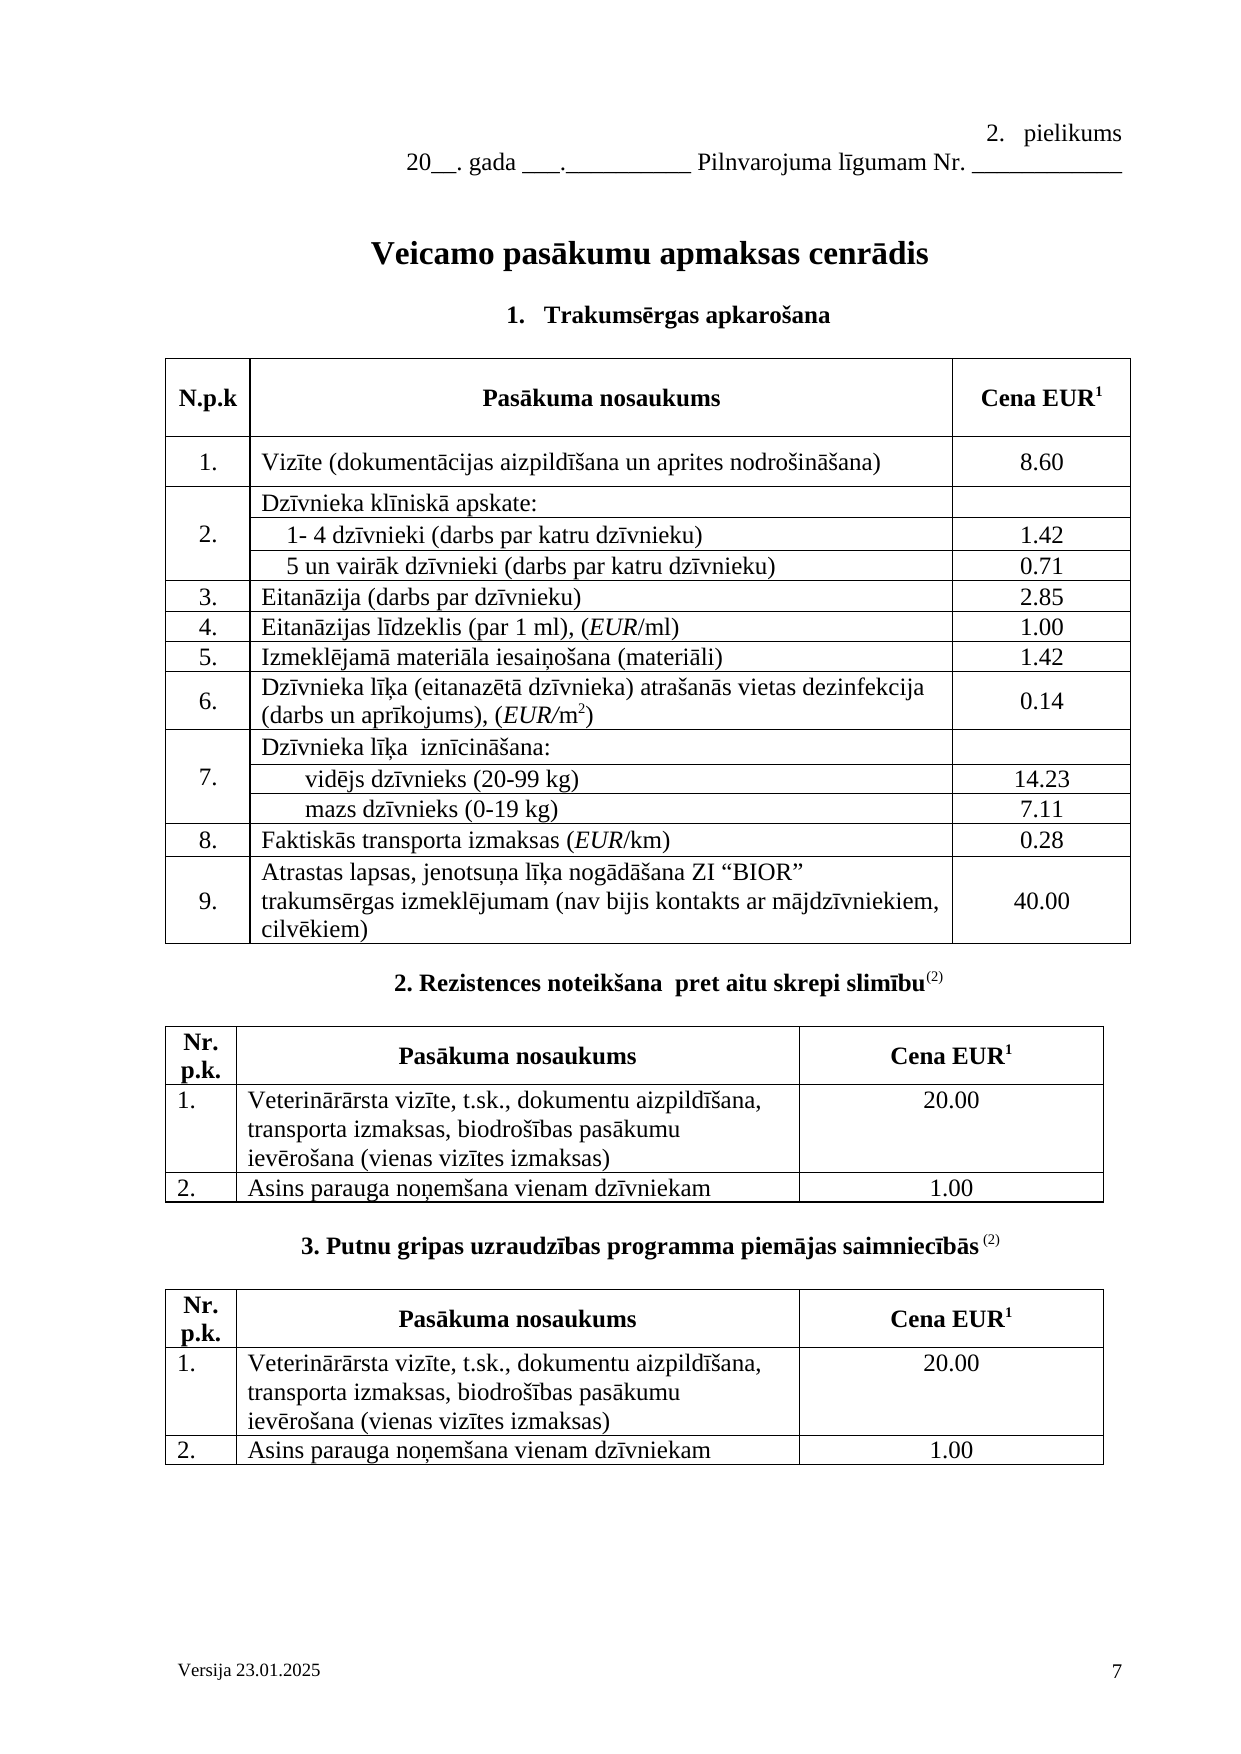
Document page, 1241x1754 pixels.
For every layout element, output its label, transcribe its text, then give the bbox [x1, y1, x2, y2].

table_cell Faktiskās transporta izmaksas (EUR/km) [251, 824, 952, 856]
table_cell 8.60 [953, 437, 1130, 486]
table_cell 5 un vairāk dzīvnieki (darbs par katru dzīvnieku) [251, 551, 952, 580]
table_cell 6. [166, 672, 249, 729]
table_header Cena EUR1 [800, 1027, 1103, 1084]
table_cell 1.42 [953, 642, 1130, 671]
text 2. Rezistences noteikšana pret aitu skrepi slimību(2) [215, 968, 1122, 997]
table_cell 1- 4 dzīvnieki (darbs par katru dzīvnieku) [251, 518, 952, 550]
table_cell 1.42 [953, 518, 1130, 550]
table_cell 0.28 [953, 824, 1130, 856]
table_cell 20.00 [800, 1085, 1103, 1172]
table_cell 40.00 [953, 857, 1130, 943]
table_cell Dzīvnieka līķa (eitanazētā dzīvnieka) atrašanās vietas dezinfekcija (darbs un aprīkojums), (EUR/m2) [251, 672, 952, 729]
table_cell 0.14 [953, 672, 1130, 729]
table_cell Izmeklējamā materiāla iesaiņošana (materiāli) [251, 642, 952, 671]
table_cell 8. [166, 824, 249, 856]
table_header Pasākuma nosaukums [251, 359, 952, 436]
text 3. Putnu gripas uzraudzības programma piemājas saimniecībās (2) [179, 1231, 1122, 1260]
table_cell Atrastas lapsas, jenotsuņa līķa nogādāšana ZI “BIOR” trakumsērgas izmeklējumam (nav bijis kontakts ar mājdzīvniekiem, cilvēkiem) [251, 857, 952, 943]
table_cell 2. [166, 487, 249, 580]
table_cell 9. [166, 857, 249, 943]
text Veicamo pasākumu apmaksas cenrādis [177, 233, 1122, 272]
table_header Pasākuma nosaukums [237, 1290, 799, 1347]
table_cell 2.85 [953, 581, 1130, 611]
table_header N.p.k [166, 359, 249, 436]
table_header Pasākuma nosaukums [237, 1027, 799, 1084]
table_cell 5. [166, 642, 249, 671]
table_header Nr. p.k. [166, 1290, 236, 1347]
table_cell 1.00 [800, 1436, 1103, 1464]
table_cell 1. [166, 1348, 236, 1434]
table_cell 1.00 [953, 612, 1130, 641]
text 20__. gada ___.__________ Pilnvarojuma līgumam Nr. ____________ [177, 147, 1122, 176]
list Trakumsērgas apkarošana [215, 300, 1122, 329]
table_cell 7. [166, 730, 249, 823]
table_cell Veterinārārsta vizīte, t.sk., dokumentu aizpildīšana, transporta izmaksas, biodrošības pasākumu ievērošana (vienas vizītes izmaksas) [237, 1085, 799, 1172]
table_header Cena EUR1 [953, 359, 1130, 436]
table_cell 1. [166, 1085, 236, 1172]
table_header Cena EUR1 [800, 1290, 1103, 1347]
table_cell 1. [166, 437, 249, 486]
table_cell Vizīte (dokumentācijas aizpildīšana un aprites nodrošināšana) [251, 437, 952, 486]
table_cell 4. [166, 612, 249, 641]
table_cell Dzīvnieka līķa iznīcināšana: [251, 730, 952, 763]
table_cell Eitanāzijas līdzeklis (par 1 ml), (EUR/ml) [251, 612, 952, 641]
table_cell 14.23 [953, 765, 1130, 793]
table_cell vidējs dzīvnieks (20-99 kg) [251, 765, 952, 793]
table_cell [953, 730, 1130, 763]
table_cell 2. [166, 1173, 236, 1201]
table_cell 2. [166, 1436, 236, 1464]
table_cell mazs dzīvnieks (0-19 kg) [251, 794, 952, 823]
list pielikums [215, 118, 1122, 147]
table_cell 1.00 [800, 1173, 1103, 1201]
table_cell Asins parauga noņemšana vienam dzīvniekam [237, 1173, 799, 1201]
table_cell Veterinārārsta vizīte, t.sk., dokumentu aizpildīšana, transporta izmaksas, biodrošības pasākumu ievērošana (vienas vizītes izmaksas) [237, 1348, 799, 1434]
table_cell Asins parauga noņemšana vienam dzīvniekam [237, 1436, 799, 1464]
table_cell 0.71 [953, 551, 1130, 580]
table_header Nr. p.k. [166, 1027, 236, 1084]
table_cell Eitanāzija (darbs par dzīvnieku) [251, 581, 952, 611]
table_cell 3. [166, 581, 249, 611]
table_cell Dzīvnieka klīniskā apskate: [251, 487, 952, 517]
table_cell 7.11 [953, 794, 1130, 823]
table_cell [953, 487, 1130, 517]
table_cell 20.00 [800, 1348, 1103, 1434]
